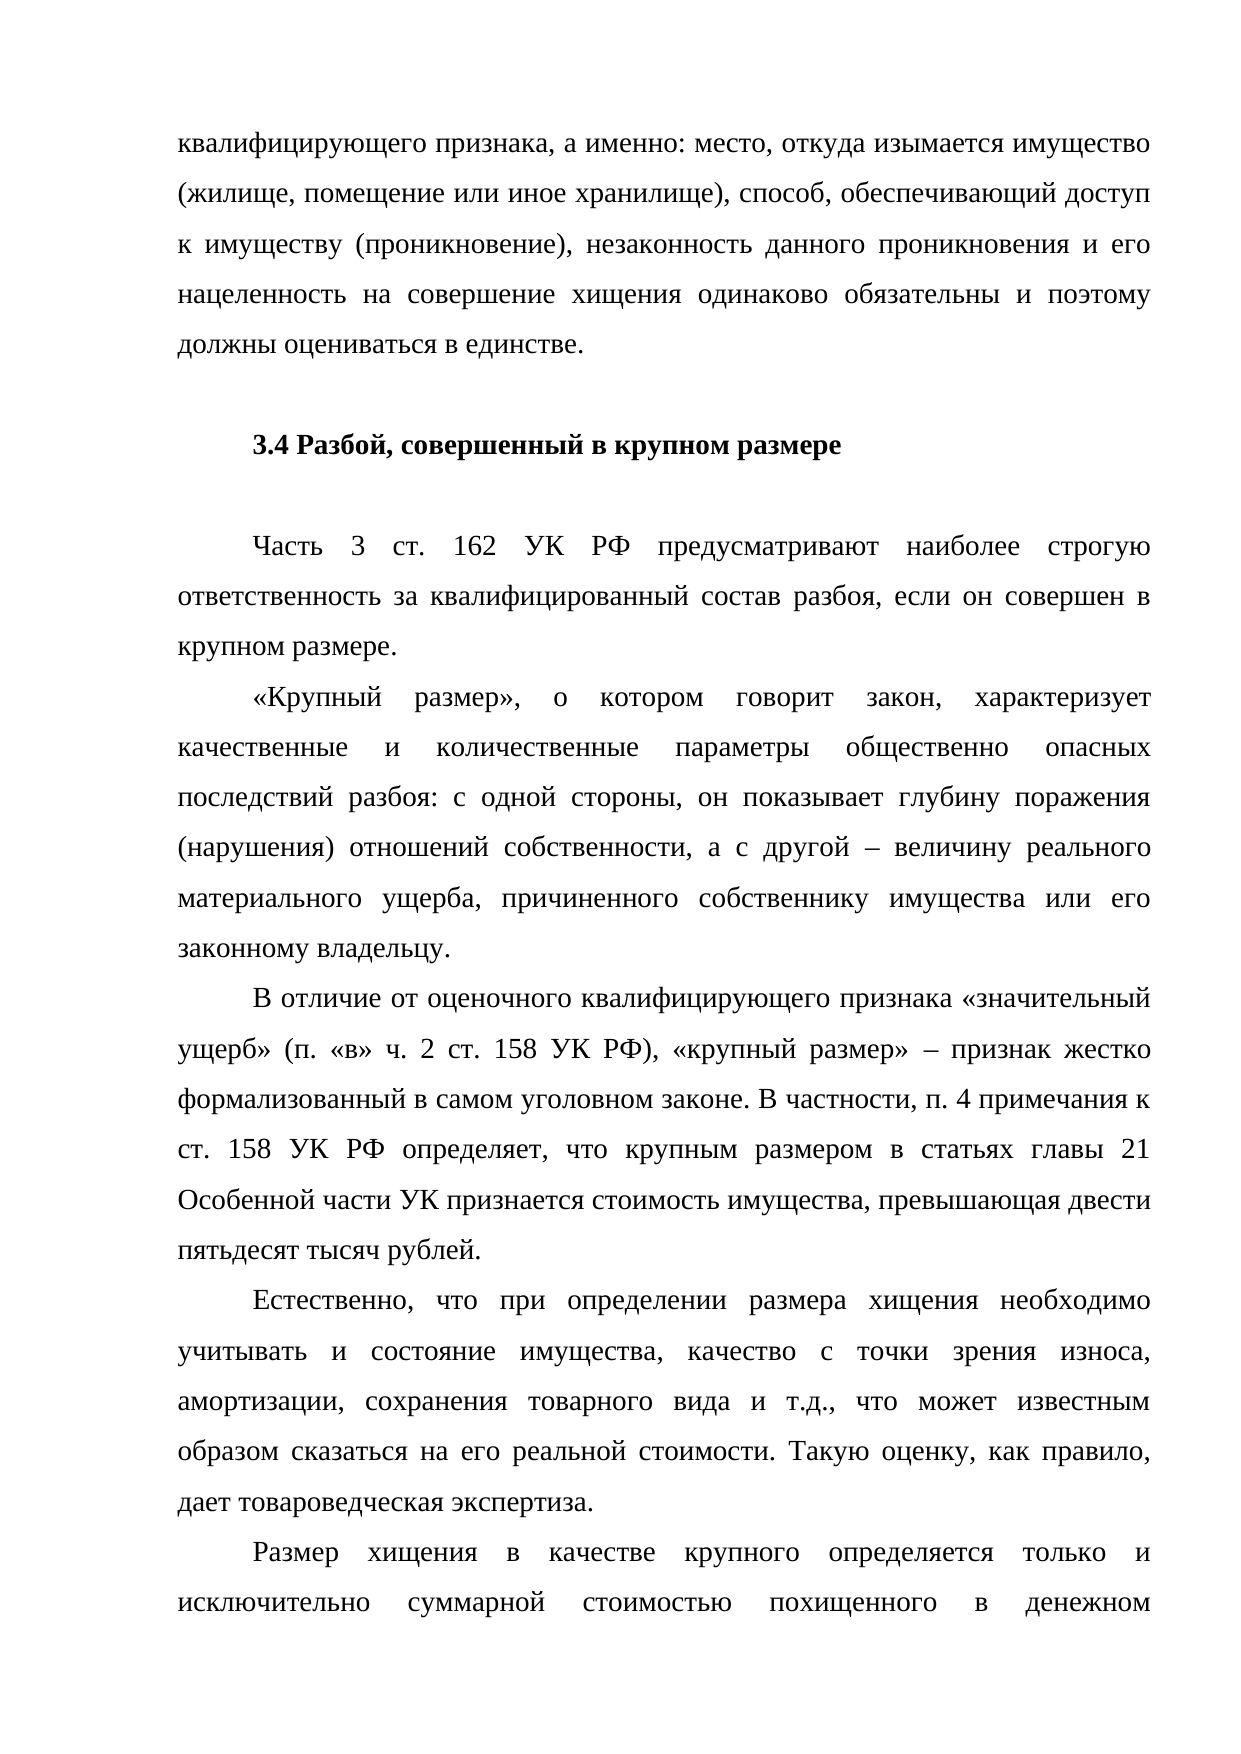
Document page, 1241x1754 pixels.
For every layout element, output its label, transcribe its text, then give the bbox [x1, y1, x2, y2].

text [177, 125, 1152, 360]
text Часть 3 ст. 162 УК РФ предусматривают наиболее строгую ответственность за квалифицированный состав разбоя, если он совершен в крупном размере. [177, 528, 1152, 662]
text «Крупный размер», о котором говорит закон, характеризует качественные и количественные параметры общественно опасных последствий разбоя: с одной стороны, он показывает глубину поражения (нарушения) отношений собственности, а с другой – величину реального материального ущерба, причиненного собственнику имущества или его законному владельцу. [177, 679, 1152, 964]
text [177, 1534, 1152, 1618]
text 3.4 Разбой, совершенный в крупном размере [177, 427, 1152, 461]
text Естественно, что при определении размера хищения необходимо учитывать и состояние имущества, качество с точки зрения износа, амортизации, сохранения товарного вида и т.д., что может известным образом сказаться на его реальной стоимости. Такую оценку, как правило, дает товароведческая экспертиза. [177, 1282, 1152, 1517]
text В отличие от оценочного квалифицирующего признака «значительный ущерб» (п. «в» ч. 2 ст. 158 УК РФ), «крупный размер» – признак жестко формализованный в самом уголовном законе. В частности, п. 4 примечания к ст. 158 УК РФ определяет, что крупным размером в статьях главы 21 Особенной части УК признается стоимость имущества, превышающая двести пятьдесят тысяч рублей. [177, 981, 1152, 1266]
